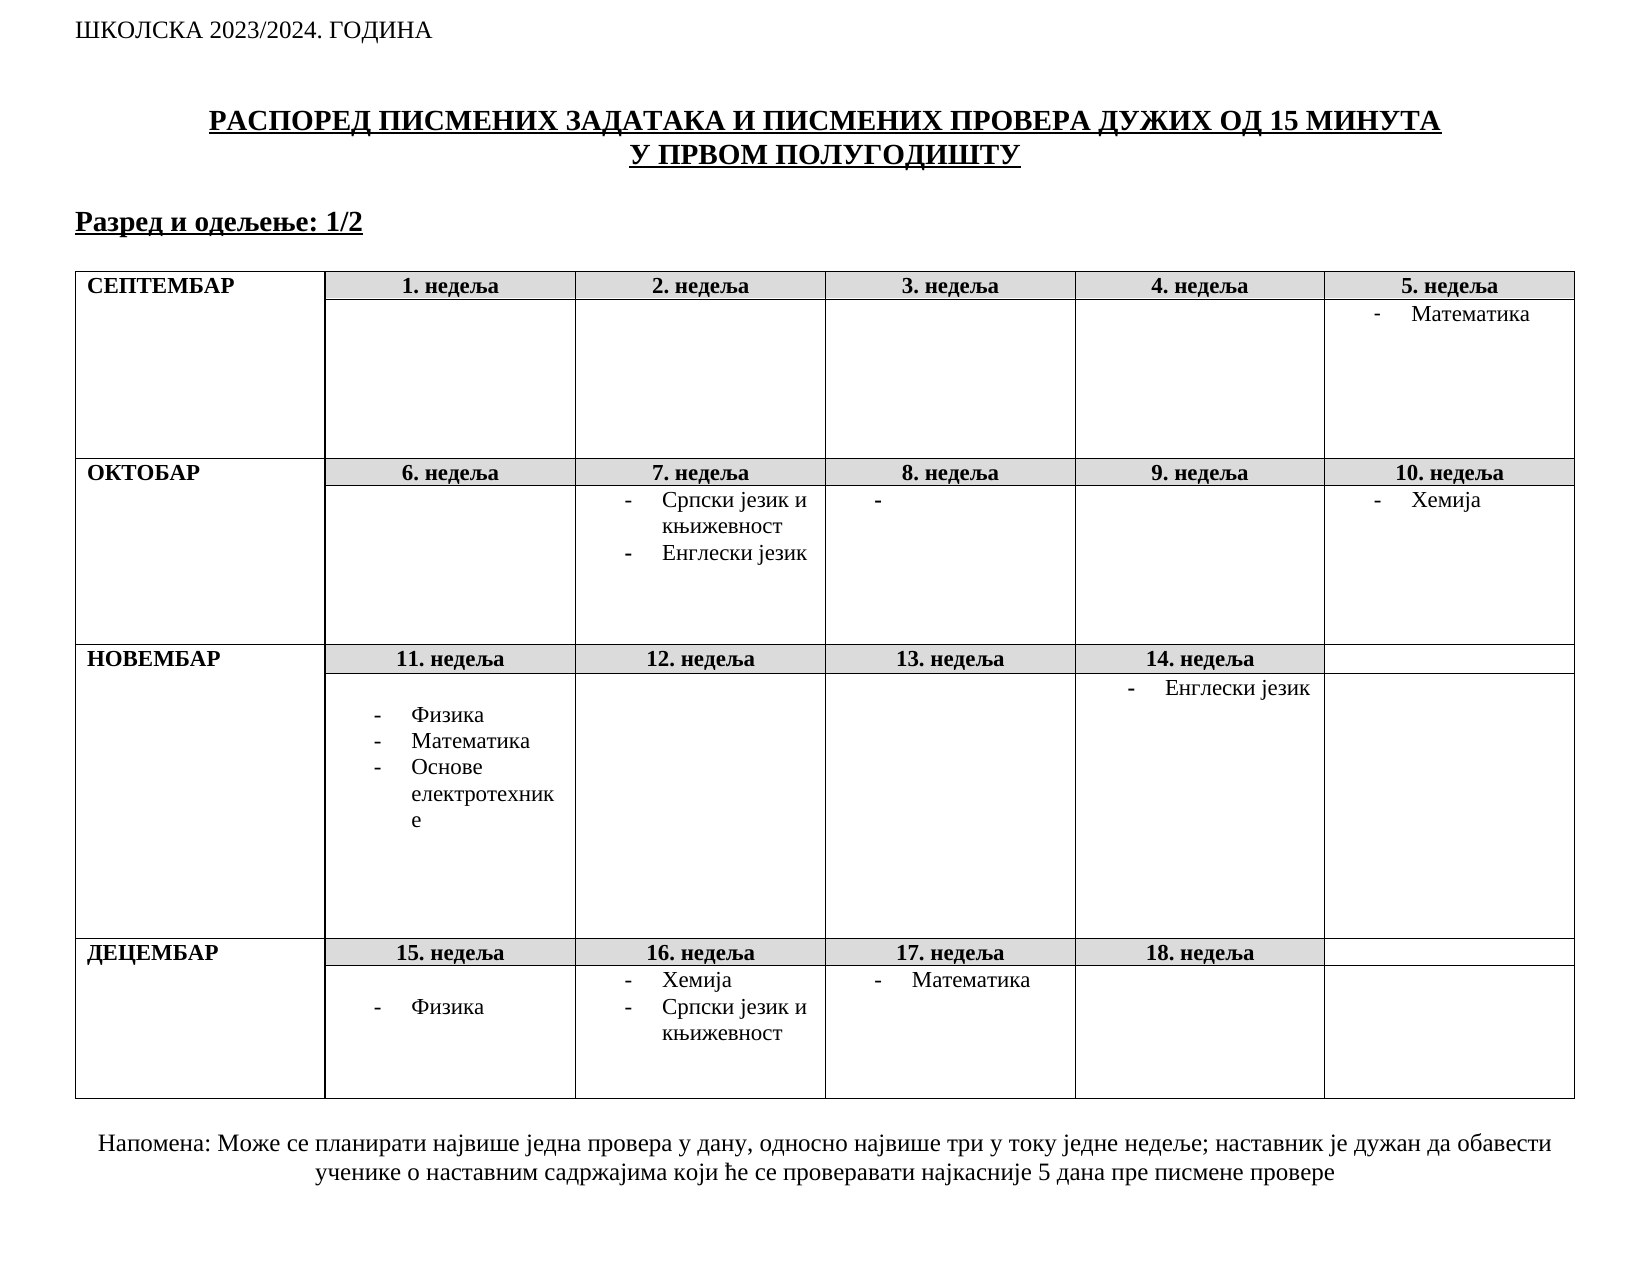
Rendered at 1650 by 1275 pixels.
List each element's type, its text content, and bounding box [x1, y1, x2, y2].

table_header 1. недеља [326, 272, 575, 298]
table_cell [326, 300, 575, 458]
table_header 3. недеља [826, 272, 1075, 298]
table_cell [326, 486, 575, 644]
table_cell [576, 674, 825, 938]
table_cell Хемија Српски језик и књижевност [576, 966, 825, 1098]
table_cell Физика [326, 966, 575, 1098]
table_header 5. недеља [1325, 272, 1574, 298]
table_cell [1076, 966, 1324, 1098]
text У ПРВОМ ПОЛУГОДИШТУ [75, 137, 1575, 171]
table_cell Енглески језик [1076, 674, 1324, 938]
table_cell 8. недеља [826, 459, 1075, 485]
table_cell [1325, 966, 1574, 1098]
text РАСПОРЕД ПИСМЕНИХ ЗАДАТАКА И ПИСМЕНИХ ПРОВЕРА ДУЖИХ ОД 15 МИНУТА [75, 103, 1575, 137]
table_cell 16. недеља [576, 939, 825, 965]
table_cell Физика Математика Основе електротехнике [326, 674, 575, 938]
table_cell [1325, 674, 1574, 938]
table_cell Српски језик и књижевност Енглески језик [576, 486, 825, 644]
table_cell 7. недеља [576, 459, 825, 485]
table_cell 18. недеља [1076, 939, 1324, 965]
table_cell [1076, 486, 1324, 644]
table_cell Математика [826, 966, 1075, 1098]
table_cell ОКТОБАР [76, 459, 324, 644]
table_header СЕПТЕМБАР [76, 272, 324, 458]
table_cell [826, 486, 1075, 644]
table_cell 17. недеља [826, 939, 1075, 965]
text Напомена: Може се планирати највише једна провера у дану, односно највише три у току једне недеље; наставник је дужан да обавести ученике о наставним садржајима који ће се проверавати најкасније 5 дана пре писмене провере [75, 1128, 1575, 1185]
table_header 4. недеља [1076, 272, 1324, 298]
table_cell 15. недеља [326, 939, 575, 965]
text Разред и одељење: 1/2 [75, 204, 1575, 238]
table_cell 12. недеља [576, 645, 825, 673]
table_header 2. недеља [576, 272, 825, 298]
table_cell ДЕЦЕМБАР [76, 939, 324, 1098]
table_cell [1325, 939, 1574, 965]
table_cell [826, 674, 1075, 938]
text ШКОЛСКА 2023/2024. ГОДИНА [75, 15, 1575, 43]
table_cell [826, 300, 1075, 458]
table_cell Математика [1325, 300, 1574, 458]
table_cell НОВЕМБАР [76, 645, 324, 938]
table_cell Хемија [1325, 486, 1574, 644]
table_cell 11. недеља [326, 645, 575, 673]
table_cell [1325, 645, 1574, 673]
table_cell 6. недеља [326, 459, 575, 485]
table_cell [576, 300, 825, 458]
table_cell 13. недеља [826, 645, 1075, 673]
table_cell [1076, 300, 1324, 458]
table_cell 14. недеља [1076, 645, 1324, 673]
table_cell 10. недеља [1325, 459, 1574, 485]
table_cell 9. недеља [1076, 459, 1324, 485]
